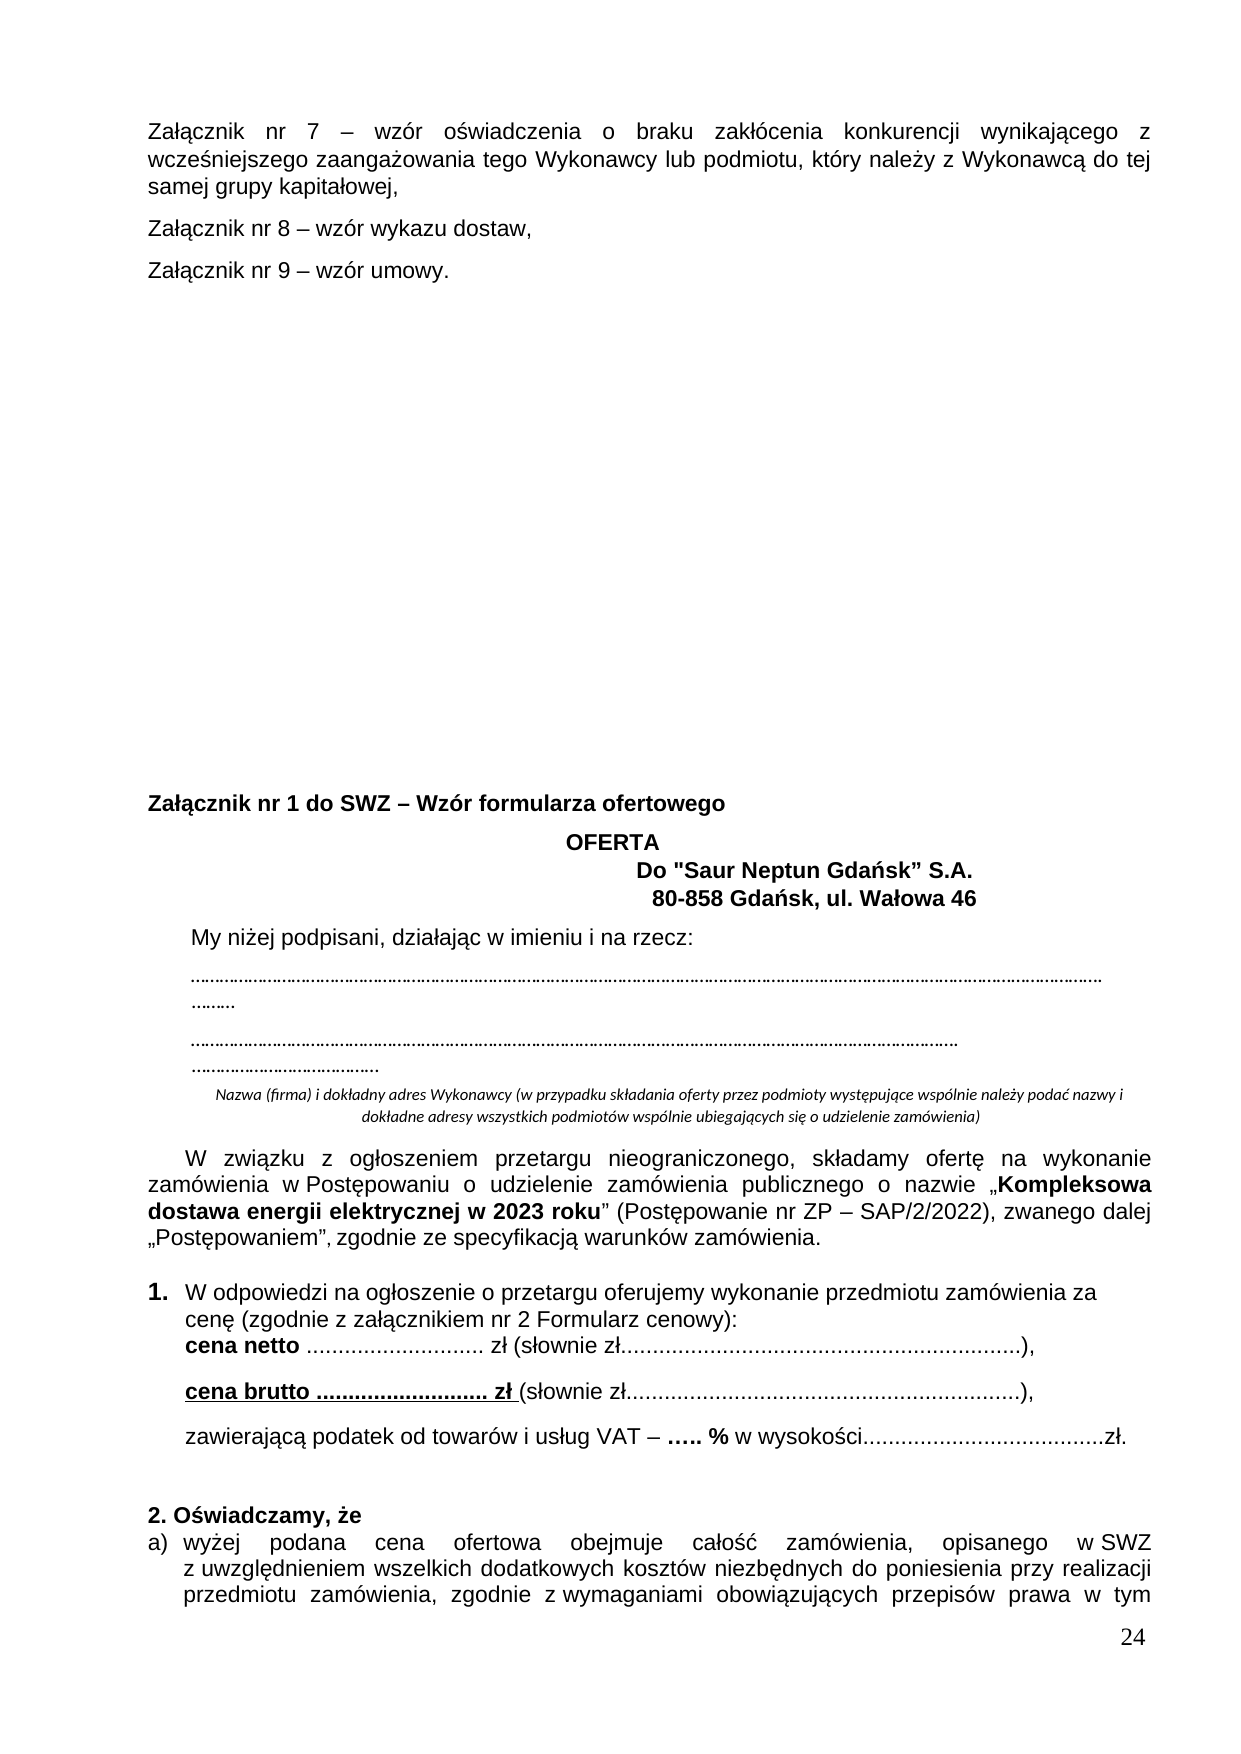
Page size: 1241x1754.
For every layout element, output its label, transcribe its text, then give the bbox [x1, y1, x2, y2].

text Załącznik nr 7 – wzór oświadczenia o braku zakłócenia konkurencji wynikającego z wcześniejszego zaangażowania tego Wykonawcy lub podmiotu, który należy z Wykonawcą do tej samej grupy kapitałowej, [148, 118, 1152, 199]
subtitle Załącznik nr 1 do SWZ – Wzór formularza ofertowego [148, 790, 1146, 816]
text Nazwa (firma) i dokładny adres Wykonawcy (w przypadku składania oferty przez podmioty występujące wspólnie należy podać nazwy i dokładne adresy wszystkich podmiotów wspólnie ubiegających się o udzielenie zamówienia) [192, 1086, 1149, 1128]
text zawierającą podatek od towarów i usług VAT – ….. % w wysokości......................................zł. [148, 1423, 1152, 1450]
text OFERTA [192, 829, 1033, 855]
text …………………………………………………………………………………………………………………………………………….………………………………… [191, 1026, 1146, 1077]
list W odpowiedzi na ogłoszenie o przetargu oferujemy wykonanie przedmiotu zamówienia za cenę (zgodnie z załącznikiem nr 2 Formularz cenowy): [148, 1277, 1152, 1332]
text 2. Oświadczamy, że [148, 1502, 1152, 1529]
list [148, 1529, 1152, 1608]
text cena brutto ........................... zł (słownie zł..............................................................), [148, 1378, 1152, 1404]
text W związku z ogłoszeniem przetargu nieograniczonego, składamy ofertę na wykonanie zamówienia w Postępowaniu o udzielenie zamówienia publicznego o nazwie „Kompleksowa dostawa energii elektrycznej w 2023 roku” (Postępowanie nr ZP – SAP/2/2022), zwanego dalej „Postępowaniem”, zgodnie ze specyfikacją warunków zamówienia. [148, 1145, 1152, 1251]
text ……………………………………………………………………………………………………………………………………………………………………….……… [191, 962, 1146, 1014]
text Do "Saur Neptun Gdańsk” S.A. [148, 857, 1152, 883]
text 80-858 Gdańsk, ul. Wałowa 46 [148, 885, 1152, 911]
text Załącznik nr 8 – wzór wykazu dostaw, [148, 215, 1152, 241]
text My niżej podpisani, działając w imieniu i na rzecz: [191, 924, 1146, 950]
text Załącznik nr 9 – wzór umowy. [148, 257, 1152, 284]
text cena netto ............................ zł (słownie zł...............................................................), [148, 1332, 1152, 1359]
